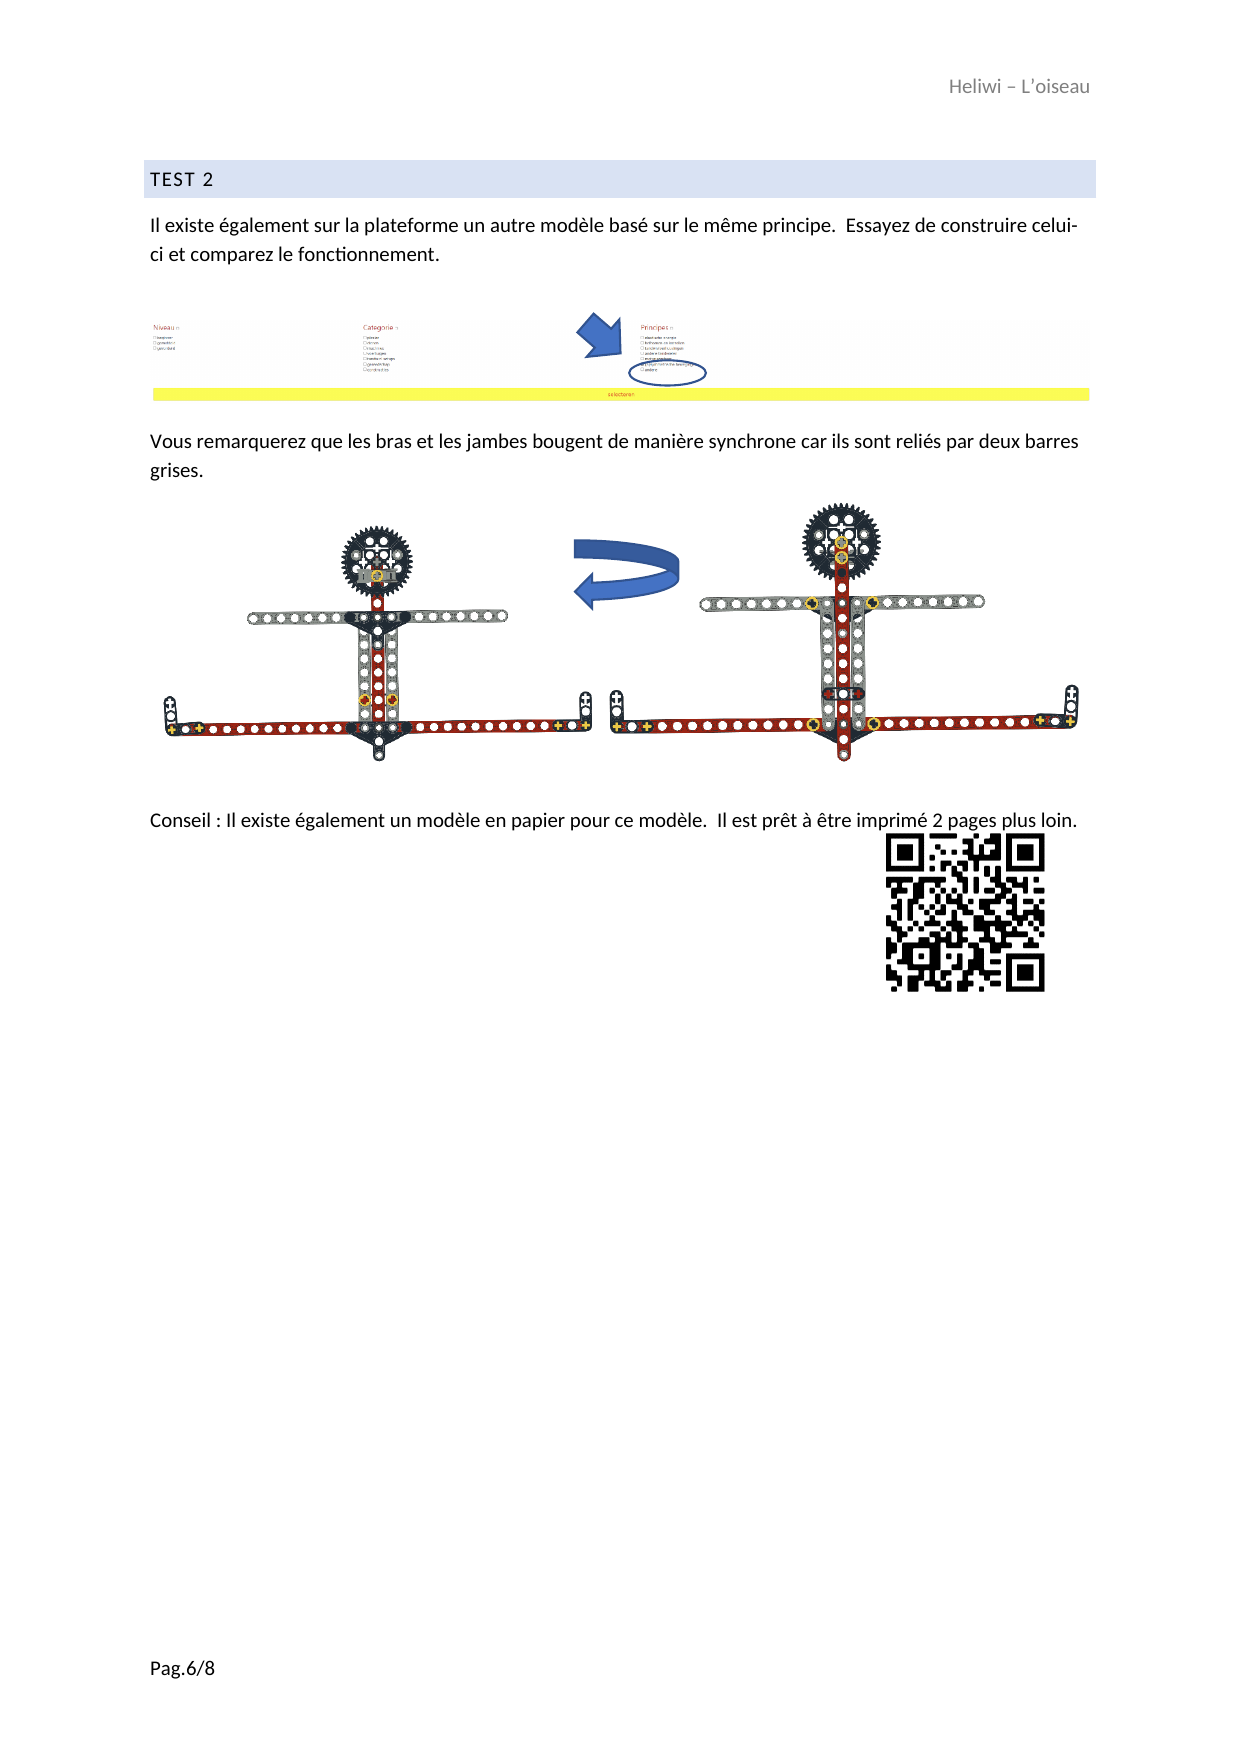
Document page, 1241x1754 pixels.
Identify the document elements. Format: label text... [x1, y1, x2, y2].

subtitle TEST 2 [150, 167, 1090, 192]
picture [150, 320, 1091, 404]
text Il existe également sur la plateforme un autre modèle basé sur le même principe. Essayez de construire celui-ci et comparez le fonctionnement. [150, 212, 1090, 267]
picture [604, 320, 616, 326]
picture [884, 831, 1047, 994]
text Vous remarquerez que les bras et les jambes bougent de manière synchrone car ils sont reliés par deux barres grises. [150, 428, 1090, 482]
picture [137, 493, 1091, 766]
text Conseil : Il existe également un modèle en papier pour ce modèle. Il est prêt à être imprimé 2 pages plus loin. [150, 807, 1090, 832]
